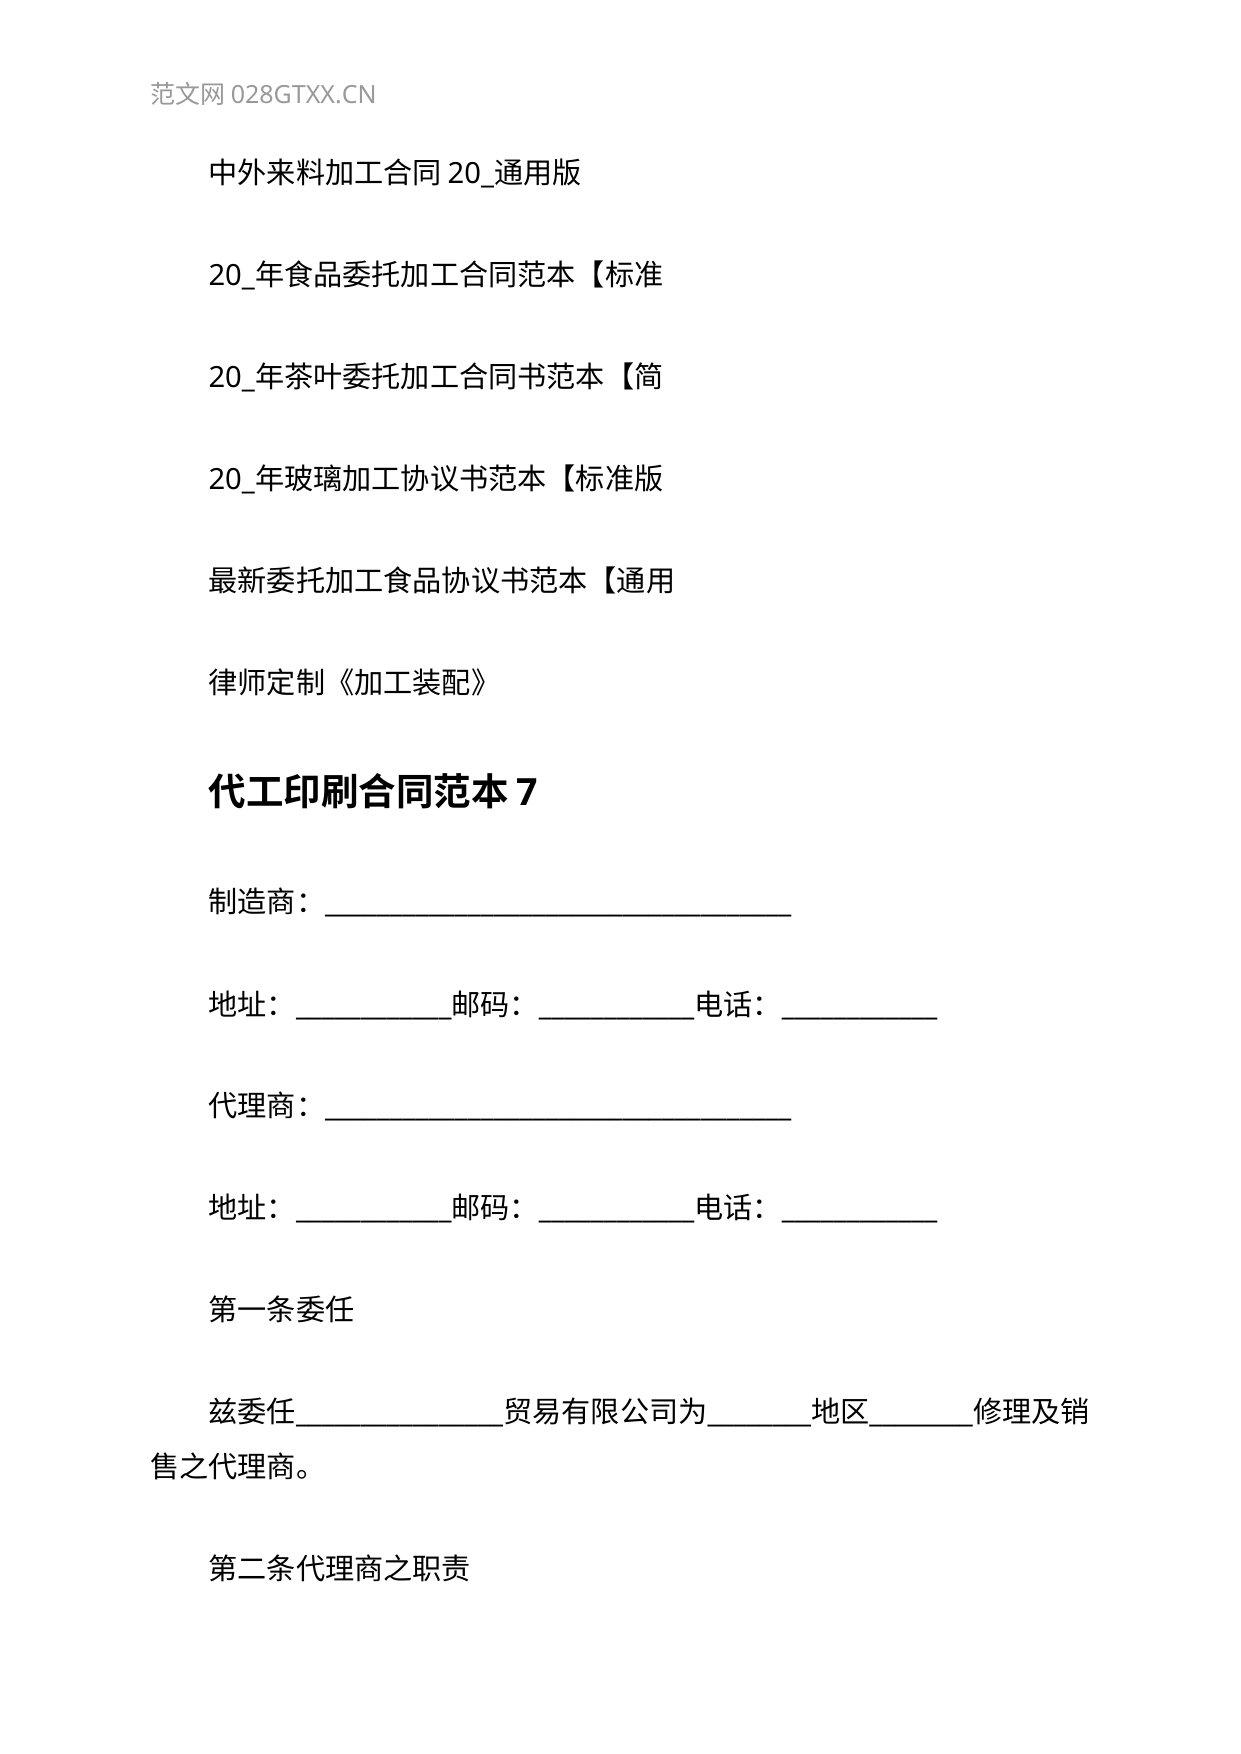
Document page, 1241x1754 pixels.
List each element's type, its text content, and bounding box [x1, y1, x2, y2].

text 地址：____________邮码：____________电话：____________ [150, 1185, 1090, 1227]
text 第一条委任 [150, 1287, 1090, 1329]
text 第二条代理商之职责 [150, 1546, 1090, 1588]
text 兹委任________________贸易有限公司为________地区________修理及销售之代理商。 [150, 1389, 1090, 1486]
text 制造商：____________________________________ [150, 879, 1090, 921]
text 最新委托加工食品协议书范本【通用 [150, 558, 1090, 600]
text 代理商：____________________________________ [150, 1083, 1090, 1125]
text 20_年玻璃加工协议书范本【标准版 [150, 456, 1090, 498]
text 地址：____________邮码：____________电话：____________ [150, 981, 1090, 1023]
text 代工印刷合同范本7 [150, 761, 1090, 816]
text 20_年食品委托加工合同范本【标准 [150, 252, 1090, 294]
text 20_年茶叶委托加工合同书范本【简 [150, 354, 1090, 396]
text 律师定制《加工装配》 [150, 660, 1090, 702]
text 中外来料加工合同20_通用版 [150, 150, 1090, 192]
